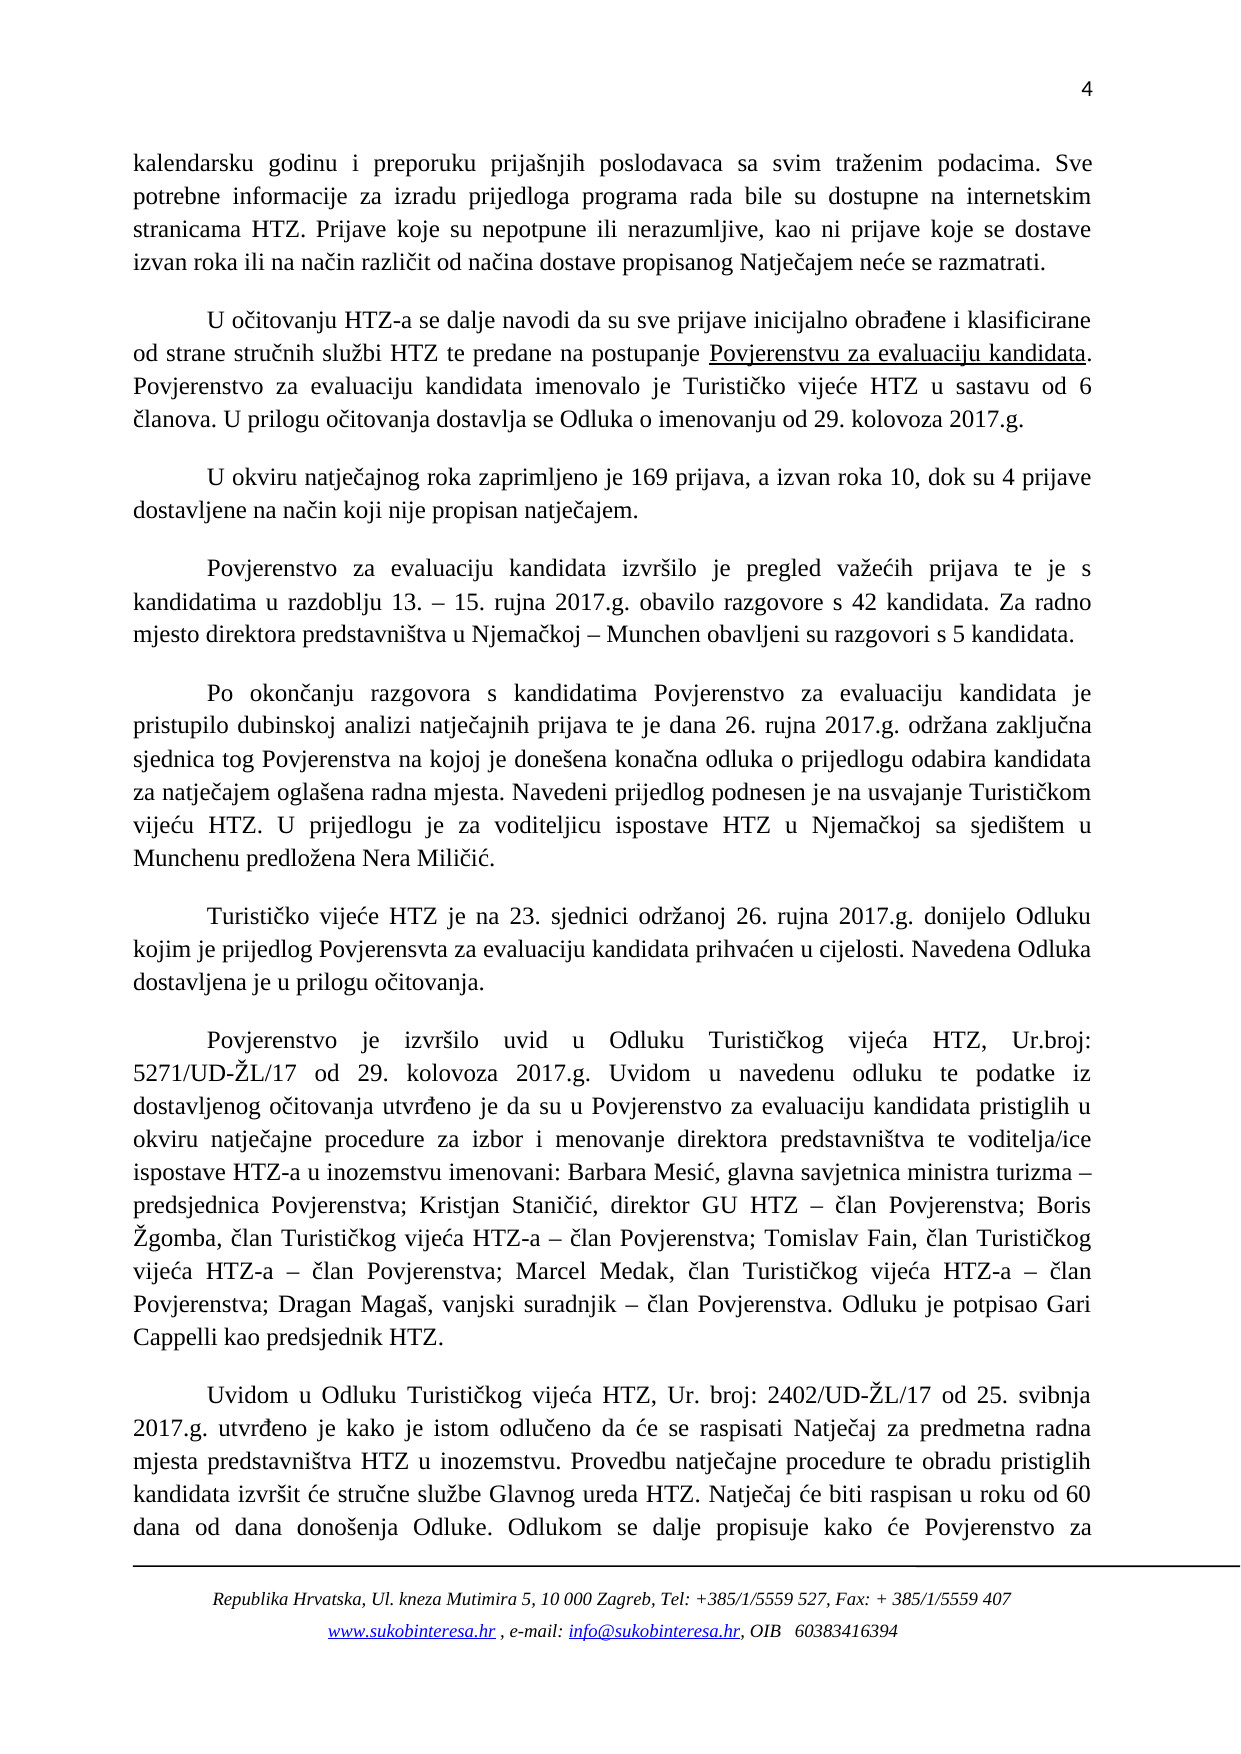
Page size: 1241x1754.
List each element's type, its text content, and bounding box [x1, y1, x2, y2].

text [133, 1380, 1092, 1541]
text Povjerenstvo je izvršilo uvid u Odluku Turističkog vijeća HTZ, Ur.broj: 5271/UD-ŽL/17 od 29. kolovoza 2017.g. Uvidom u navedenu odluku te podatke iz dostavljenog očitovanja utvrđeno je da su u Povjerenstvo za evaluaciju kandidata pristiglih u okviru natječajne procedure za izbor i menovanje direktora predstavništva te voditelja/ice ispostave HTZ-a u inozemstvu imenovani: Barbara Mesić, glavna savjetnica ministra turizma – predsjednica Povjerenstva; Kristjan Staničić, direktor GU HTZ – član Povjerenstva; Boris Žgomba, član Turističkog vijeća HTZ-a – član Povjerenstva; Tomislav Fain, član Turističkog vijeća HTZ-a – član Povjerenstva; Marcel Medak, član Turističkog vijeća HTZ-a – član Povjerenstva; Dragan Magaš, vanjski suradnjik – član Povjerenstva. Odluku je potpisao Gari Cappelli kao predsjednik HTZ. [133, 1025, 1092, 1351]
text Povjerenstvo za evaluaciju kandidata izvršilo je pregled važećih prijava te je s kandidatima u razdoblju 13. – 15. rujna 2017.g. obavilo razgovore s 42 kandidata. Za radno mjesto direktora predstavništva u Njemačkoj – Munchen obavljeni su razgovori s 5 kandidata. [133, 553, 1092, 648]
text U očitovanju HTZ-a se dalje navodi da su sve prijave inicijalno obrađene i klasificirane od strane stručnih službi HTZ te predane na postupanje Povjerenstvu za evaluaciju kandidata. Povjerenstvo za evaluaciju kandidata imenovalo je Turističko vijeće HTZ u sastavu od 6 članova. U prilogu očitovanja dostavlja se Odluka o imenovanju od 29. kolovoza 2017.g. [133, 305, 1092, 433]
text Po okončanju razgovora s kandidatima Povjerenstvo za evaluaciju kandidata je pristupilo dubinskoj analizi natječajnih prijava te je dana 26. rujna 2017.g. održana zaključna sjednica tog Povjerenstva na kojoj je donešena konačna odluka o prijedlogu odabira kandidata za natječajem oglašena radna mjesta. Navedeni prijedlog podnesen je na usvajanje Turističkom vijeću HTZ. U prijedlogu je za voditeljicu ispostave HTZ u Njemačkoj sa sjedištem u Munchenu predložena Nera Miličić. [133, 678, 1092, 871]
text Turističko vijeće HTZ je na 23. sjednici održanoj 26. rujna 2017.g. donijelo Odluku kojim je prijedlog Povjerensvta za evaluaciju kandidata prihvaćen u cijelosti. Navedena Odluka dostavljena je u prilogu očitovanja. [133, 901, 1092, 996]
text U okviru natječajnog roka zaprimljeno je 169 prijava, a izvan roka 10, dok su 4 prijave dostavljene na način koji nije propisan natječajem. [133, 462, 1092, 524]
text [133, 148, 1092, 276]
